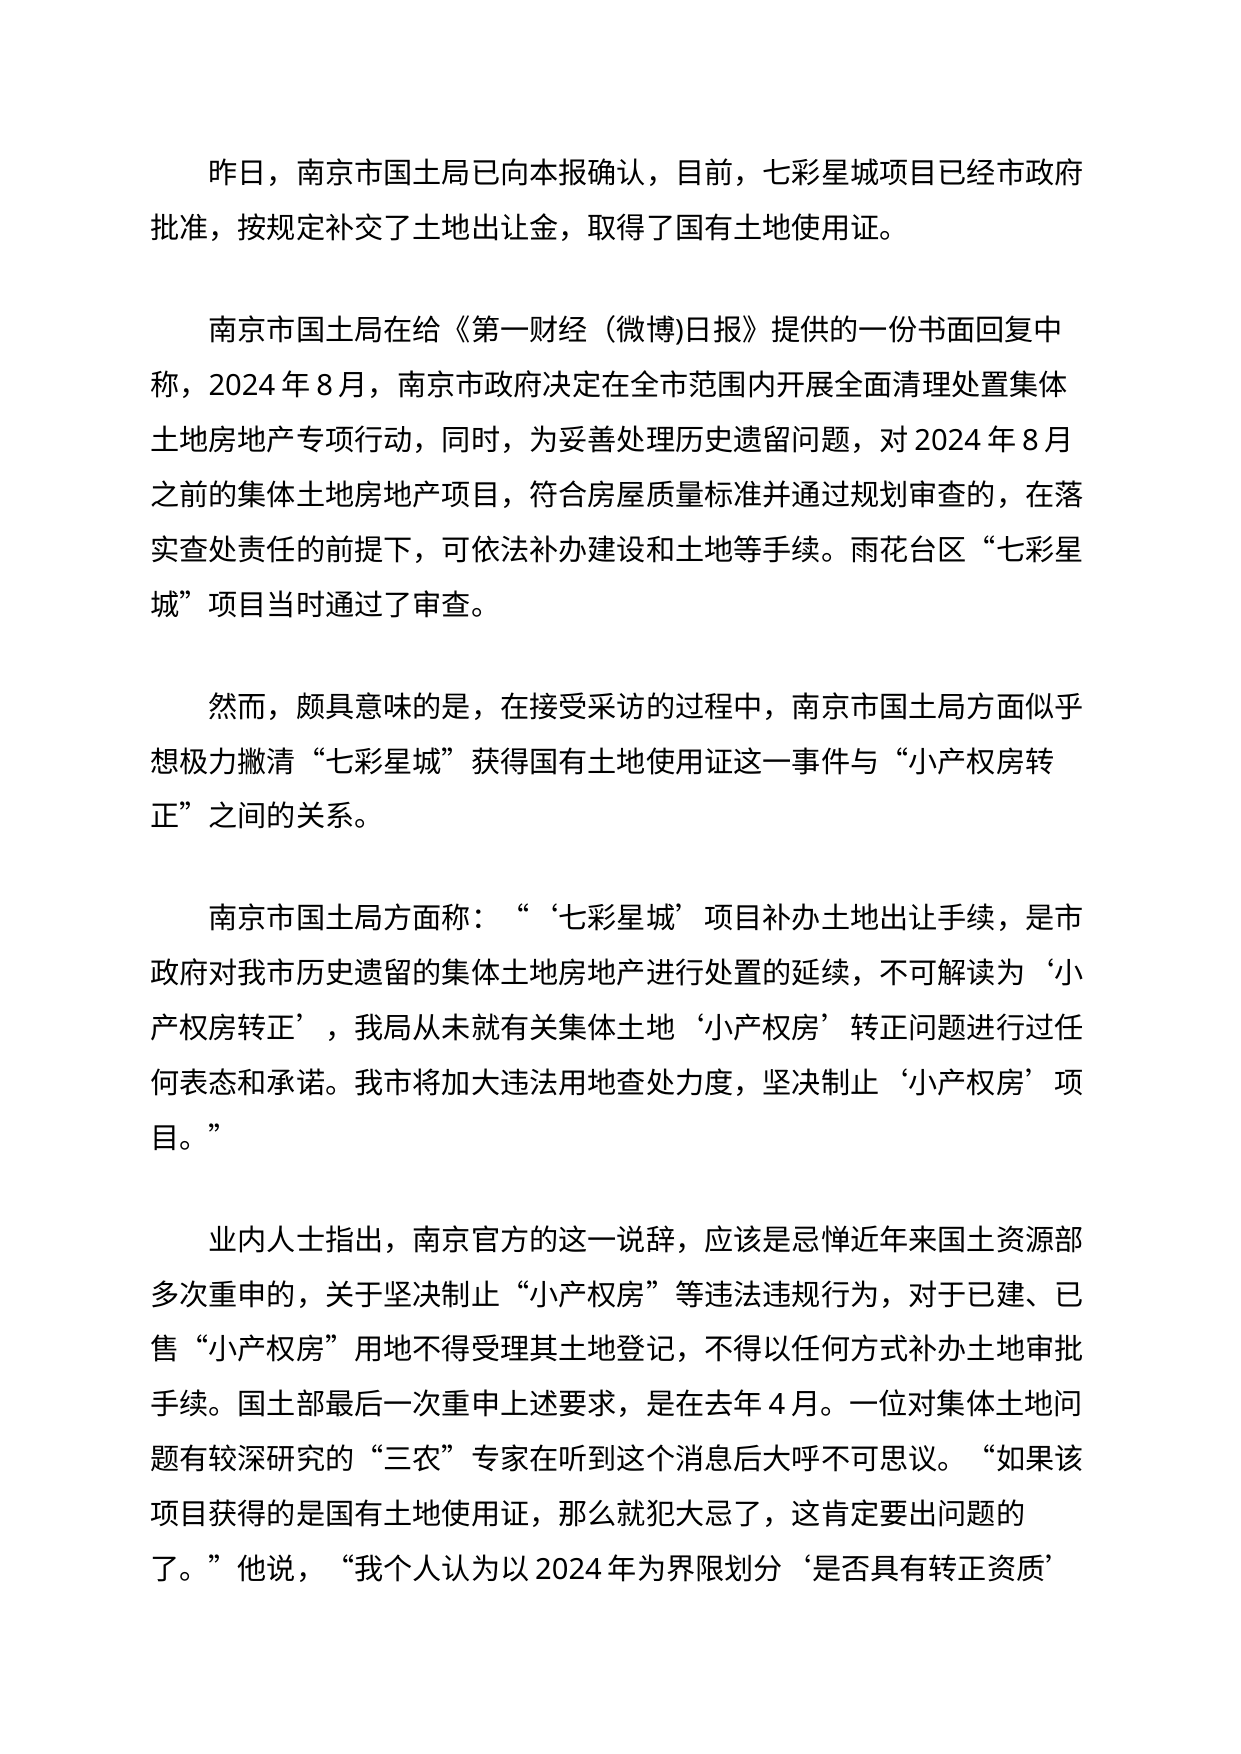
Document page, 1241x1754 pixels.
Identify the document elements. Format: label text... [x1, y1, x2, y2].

text 然而，颇具意味的是，在接受采访的过程中，南京市国土局方面似乎想极力撇清“七彩星城”获得国有土地使用证这一事件与“小产权房转正”之间的关系。 [150, 683, 1090, 835]
text 南京市国土局在给《第一财经（微博)日报》提供的一份书面回复中称，2024年8月，南京市政府决定在全市范围内开展全面清理处置集体土地房地产专项行动，同时，为妥善处理历史遗留问题，对2024年8月之前的集体土地房地产项目，符合房屋质量标准并通过规划审查的，在落实查处责任的前提下，可依法补办建设和土地等手续。雨花台区“七彩星城”项目当时通过了审查。 [150, 307, 1090, 624]
text 南京市国土局方面称：“‘七彩星城’项目补办土地出让手续，是市政府对我市历史遗留的集体土地房地产进行处置的延续，不可解读为‘小产权房转正’，我局从未就有关集体土地‘小产权房’转正问题进行过任何表态和承诺。我市将加大违法用地查处力度，坚决制止‘小产权房’项目。” [150, 895, 1090, 1157]
text 昨日，南京市国土局已向本报确认，目前，七彩星城项目已经市政府批准，按规定补交了土地出让金，取得了国有土地使用证。 [150, 150, 1090, 247]
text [150, 1216, 1090, 1588]
